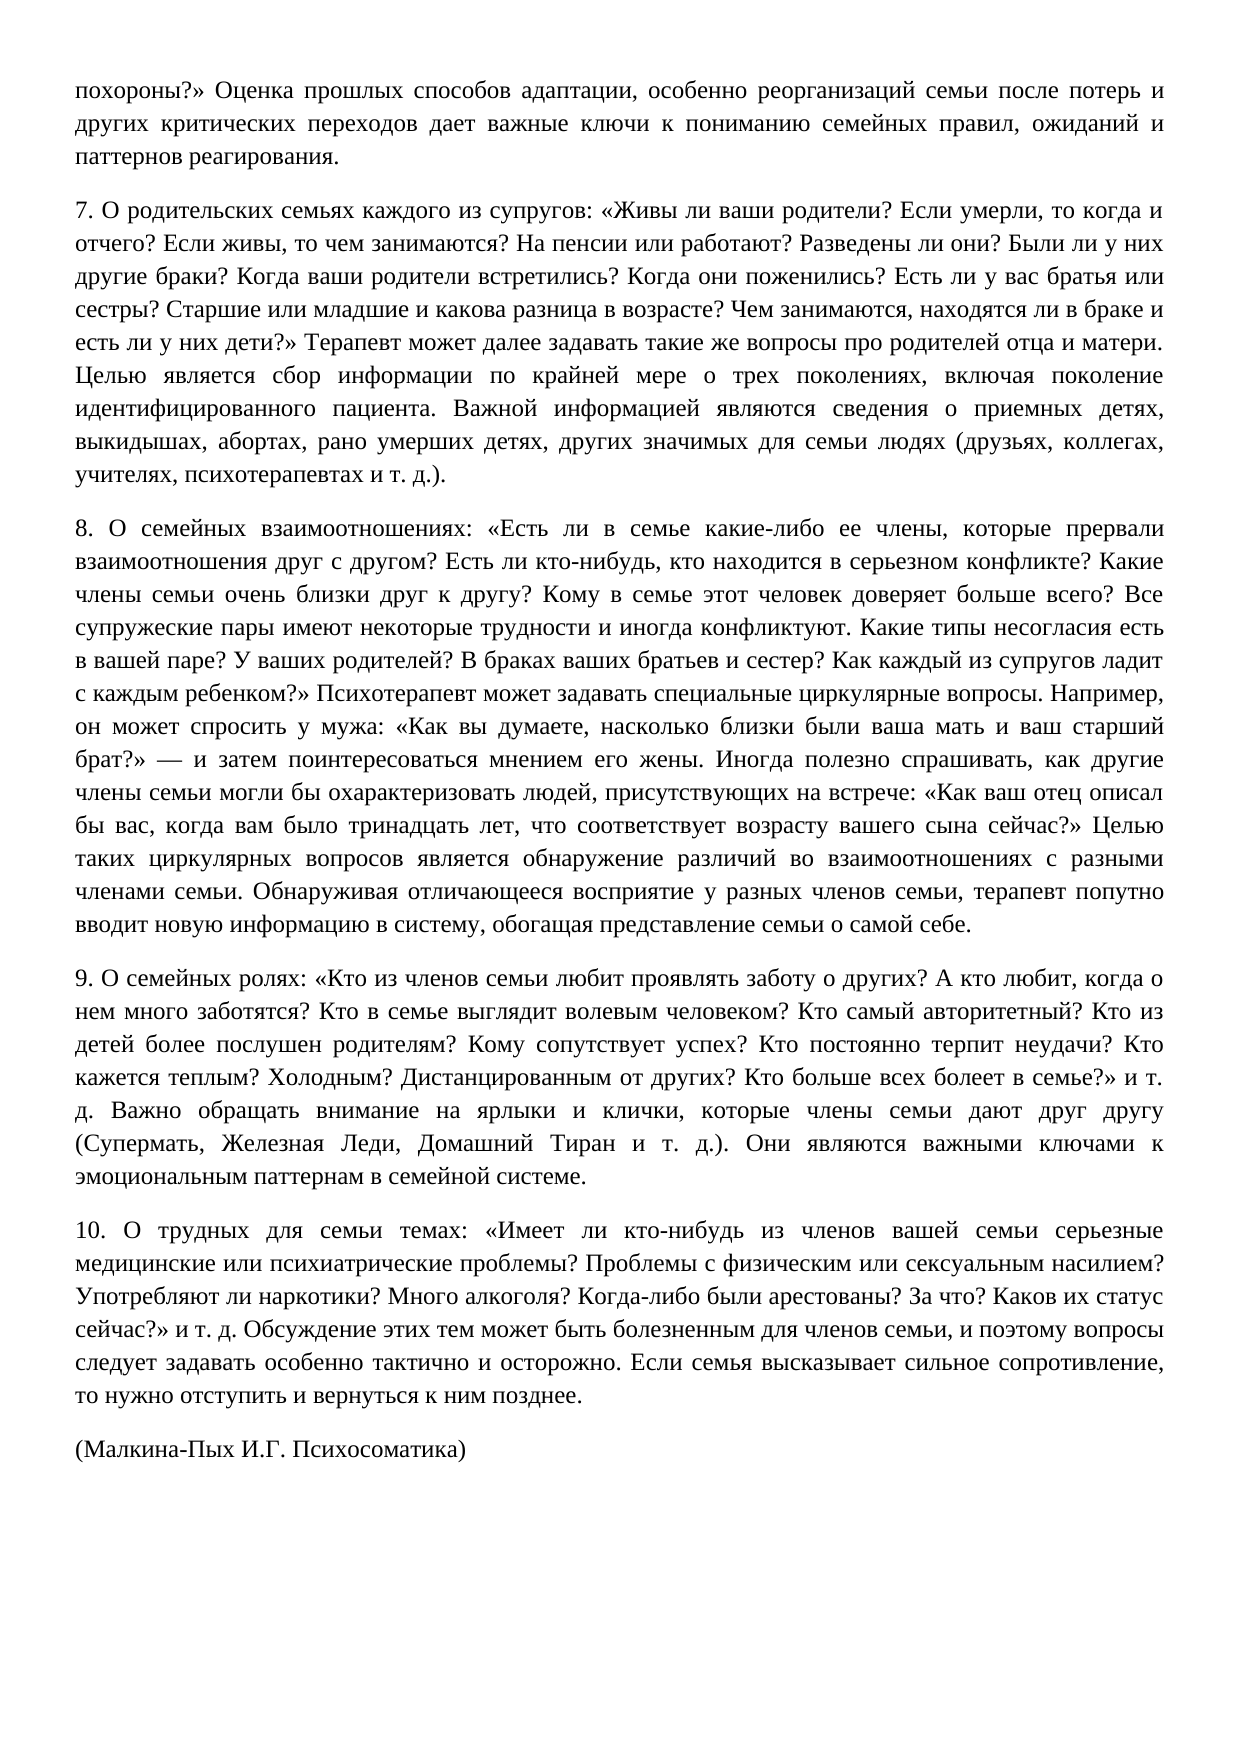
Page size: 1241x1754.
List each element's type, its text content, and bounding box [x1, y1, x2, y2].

text 8. О семейных взаимоотношениях: «Есть ли в семье какие-либо ее члены, которые прервали взаимоотношения друг с другом? Есть ли кто-нибудь, кто находится в серьезном конфликте? Какие члены семьи очень близки друг к другу? Кому в семье этот человек доверяет больше всего? Все супружеские пары имеют некоторые трудности и иногда конфликтуют. Какие типы несогласия есть в вашей паре? У ваших родителей? В браках ваших братьев и сестер? Как каждый из супругов ладит с каждым ребенком?» Психотерапевт может задавать специальные циркулярные вопросы. Например, он может спросить у мужа: «Как вы думаете, насколько близки были ваша мать и ваш старший брат?» — и затем поинтересоваться мнением его жены. Иногда полезно спрашивать, как другие члены семьи могли бы охарактеризовать людей, присутствующих на встрече: «Как ваш отец описал бы вас, когда вам было тринадцать лет, что соответствует возрасту вашего сына сейчас?» Целью таких циркулярных вопросов является обнаружение различий во взаимоотношениях с разными членами семьи. Обнаруживая отличающееся восприятие у разных членов семьи, терапевт попутно вводит новую информацию в систему, обогащая представление семьи о самой себе. [75, 513, 1165, 938]
text (Малкина-Пых И.Г. Психосоматика) [75, 1434, 1165, 1463]
text 9. О семейных ролях: «Кто из членов семьи любит проявлять заботу о других? А кто любит, когда о нем много заботятся? Кто в семье выглядит волевым человеком? Кто самый авторитетный? Кто из детей более послушен родителям? Кому сопутствует успех? Кто постоянно терпит неудачи? Кто кажется теплым? Холодным? Дистанцированным от других? Кто больше всех болеет в семье?» и т. д. Важно обращать внимание на ярлыки и клички, которые члены семьи дают друг другу (Супермать, Железная Леди, Домашний Тиран и т. д.). Они являются важными ключами к эмоциональным паттернам в семейной системе. [75, 963, 1165, 1190]
text 10. О трудных для семьи темах: «Имеет ли кто-нибудь из членов вашей семьи серьезные медицинские или психиатрические проблемы? Проблемы с физическим или сексуальным насилием? Употребляют ли наркотики? Много алкоголя? Когда-либо были арестованы? За что? Каков их статус сейчас?» и т. д. Обсуждение этих тем может быть болезненным для членов семьи, и поэтому вопросы следует задавать особенно тактично и осторожно. Если семья высказывает сильное сопротивление, то нужно отступить и вернуться к ним позднее. [75, 1215, 1165, 1409]
text 7. О родительских семьях каждого из супругов: «Живы ли ваши родители? Если умерли, то когда и отчего? Если живы, то чем занимаются? На пенсии или работают? Разведены ли они? Были ли у них другие браки? Когда ваши родители встретились? Когда они поженились? Есть ли у вас братья или сестры? Старшие или младшие и какова разница в возрасте? Чем занимаются, находятся ли в браке и есть ли у них дети?» Терапевт может далее задавать такие же вопросы про родителей отца и матери. Целью является сбор информации по крайней мере о трех поколениях, включая поколение идентифицированного пациента. Важной информацией являются сведения о приемных детях, выкидышах, абортах, рано умерших детях, других значимых для семьи людях (друзьях, коллегах, учителях, психотерапевтах и т. д.). [75, 195, 1165, 488]
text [75, 75, 1165, 170]
